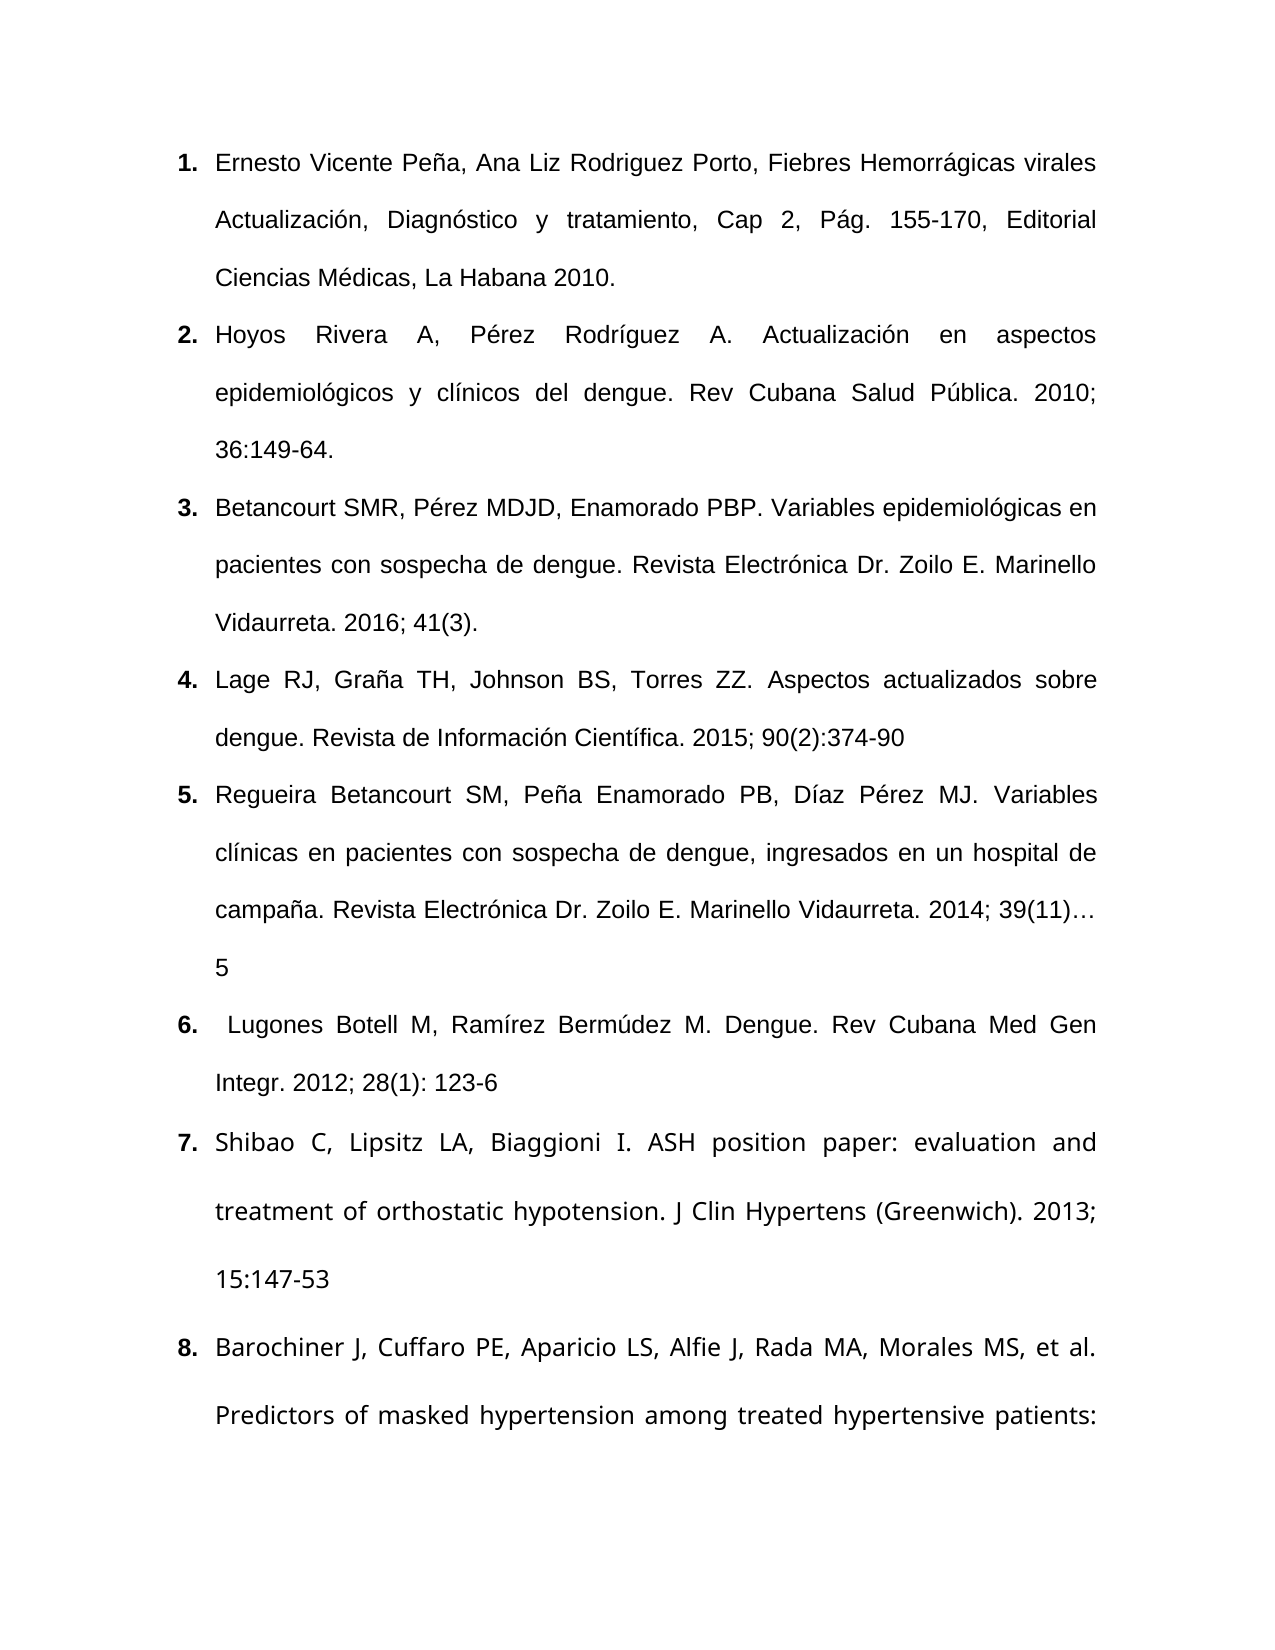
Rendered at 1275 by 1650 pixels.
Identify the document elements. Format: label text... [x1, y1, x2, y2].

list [177, 1329, 1098, 1432]
list Regueira Betancourt SM, Peña Enamorado PB, Díaz Pérez MJ. Variables clínicas en pacientes con sospecha de dengue, ingresados en un hospital de campaña. Revista Electrónica Dr. Zoilo E. Marinello Vidaurreta. 2014; 39(11)…5 [177, 780, 1098, 981]
list Betancourt SMR, Pérez MDJD, Enamorado PBP. Variables epidemiológicas en pacientes con sospecha de dengue. Revista Electrónica Dr. Zoilo E. Marinello Vidaurreta. 2016; 41(3). [177, 493, 1098, 636]
list Ernesto Vicente Peña, Ana Liz Rodriguez Porto, Fiebres Hemorrágicas virales Actualización, Diagnóstico y tratamiento, Cap 2, Pág. 155-170, Editorial Ciencias Médicas, La Habana 2010. [177, 148, 1098, 291]
list Lage RJ, Graña TH, Johnson BS, Torres ZZ. Aspectos actualizados sobre dengue. Revista de Información Científica. 2015; 90(2):374-90 [177, 665, 1098, 751]
list Shibao C, Lipsitz LA, Biaggioni I. ASH position paper: evaluation and treatment of orthostatic hypotension. J Clin Hypertens (Greenwich). 2013; 15:147-53 [177, 1125, 1098, 1295]
list Hoyos Rivera A, Pérez Rodríguez A. Actualización en aspectos epidemiológicos y clínicos del dengue. Rev Cubana Salud Pública. 2010; 36:149-64. [177, 320, 1098, 464]
list Lugones Botell M, Ramírez Bermúdez M. Dengue. Rev Cubana Med Gen Integr. 2012; 28(1): 123-6 [177, 1010, 1098, 1096]
